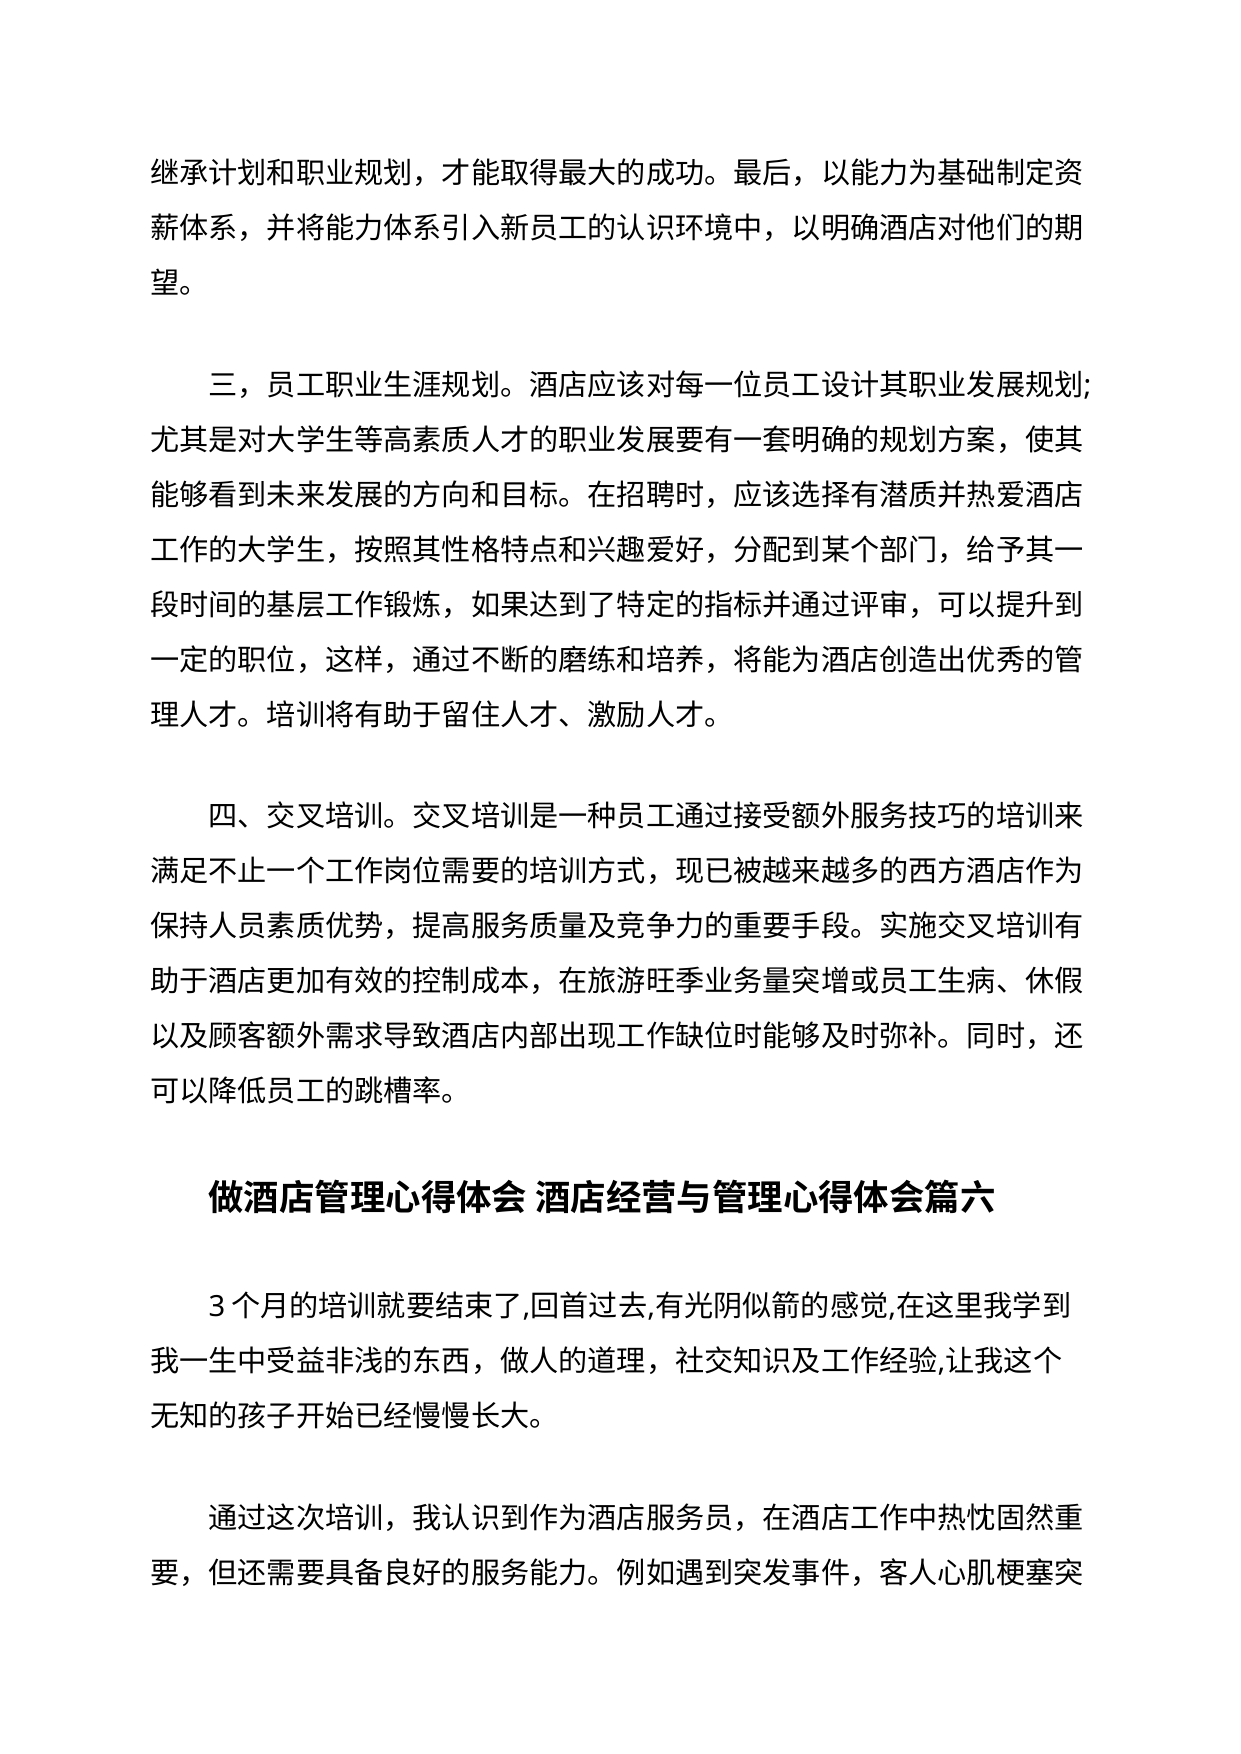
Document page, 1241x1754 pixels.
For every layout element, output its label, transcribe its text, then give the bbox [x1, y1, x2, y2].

text 做酒店管理心得体会 酒店经营与管理心得体会篇六 [150, 1169, 1090, 1220]
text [150, 1494, 1090, 1591]
text 3个月的培训就要结束了,回首过去,有光阴似箭的感觉,在这里我学到我一生中受益非浅的东西，做人的道理，社交知识及工作经验,让我这个无知的孩子开始已经慢慢长大。 [150, 1282, 1090, 1435]
text 四、交叉培训。交叉培训是一种员工通过接受额外服务技巧的培训来满足不止一个工作岗位需要的培训方式，现已被越来越多的西方酒店作为保持人员素质优势，提高服务质量及竞争力的重要手段。实施交叉培训有助于酒店更加有效的控制成本，在旅游旺季业务量突增或员工生病、休假以及顾客额外需求导致酒店内部出现工作缺位时能够及时弥补。同时，还可以降低员工的跳槽率。 [150, 793, 1090, 1109]
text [150, 150, 1090, 302]
text 三，员工职业生涯规划。酒店应该对每一位员工设计其职业发展规划;尤其是对大学生等高素质人才的职业发展要有一套明确的规划方案，使其能够看到未来发展的方向和目标。在招聘时，应该选择有潜质并热爱酒店工作的大学生，按照其性格特点和兴趣爱好，分配到某个部门，给予其一段时间的基层工作锻炼，如果达到了特定的指标并通过评审，可以提升到一定的职位，这样，通过不断的磨练和培养，将能为酒店创造出优秀的管理人才。培训将有助于留住人才、激励人才。 [150, 362, 1090, 733]
